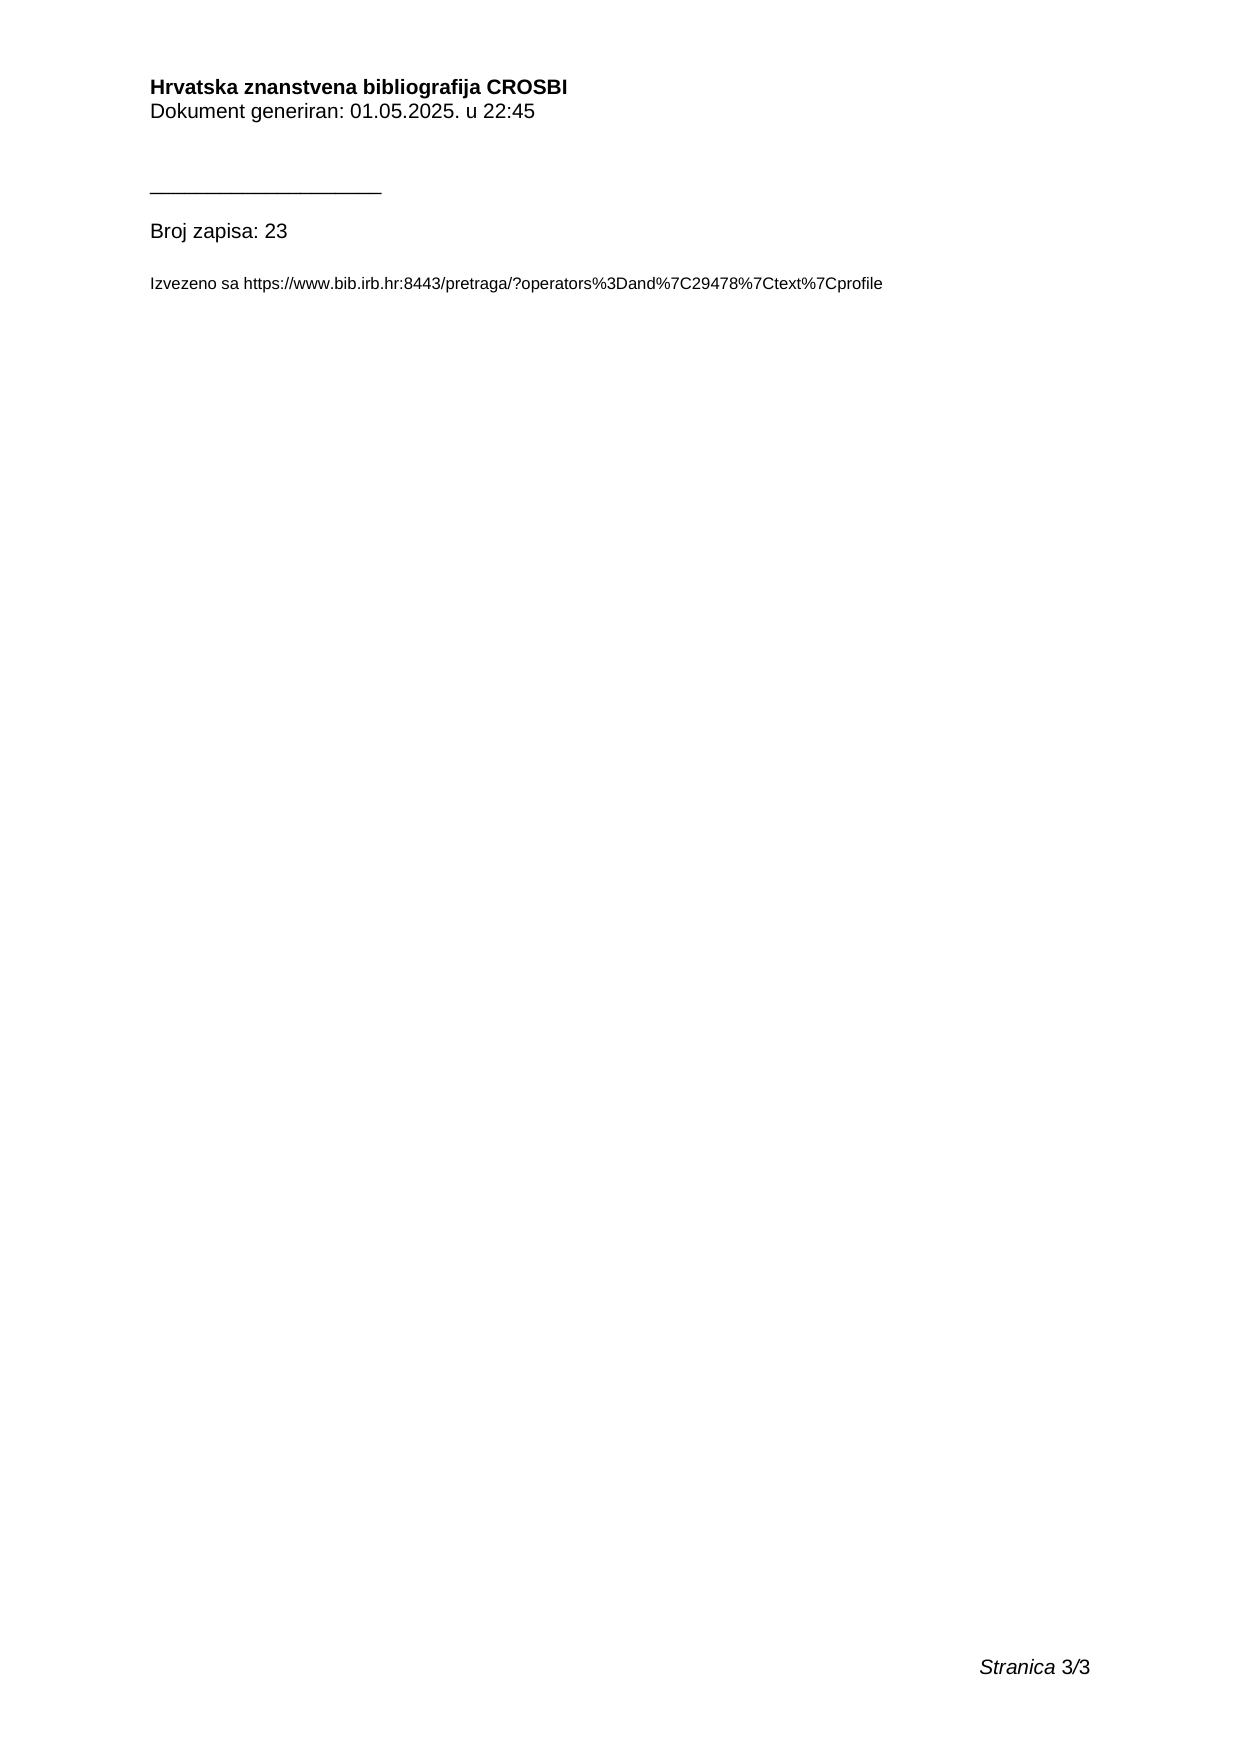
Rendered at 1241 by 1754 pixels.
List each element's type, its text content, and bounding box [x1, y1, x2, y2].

text Broj zapisa: 23 [150, 219, 1090, 243]
text Izvezeno sa https://www.bib.irb.hr:8443/pretraga/?operators%3Dand%7C29478%7Ctext%7Cprofile [150, 274, 1090, 293]
text ____________________ [150, 171, 1090, 195]
